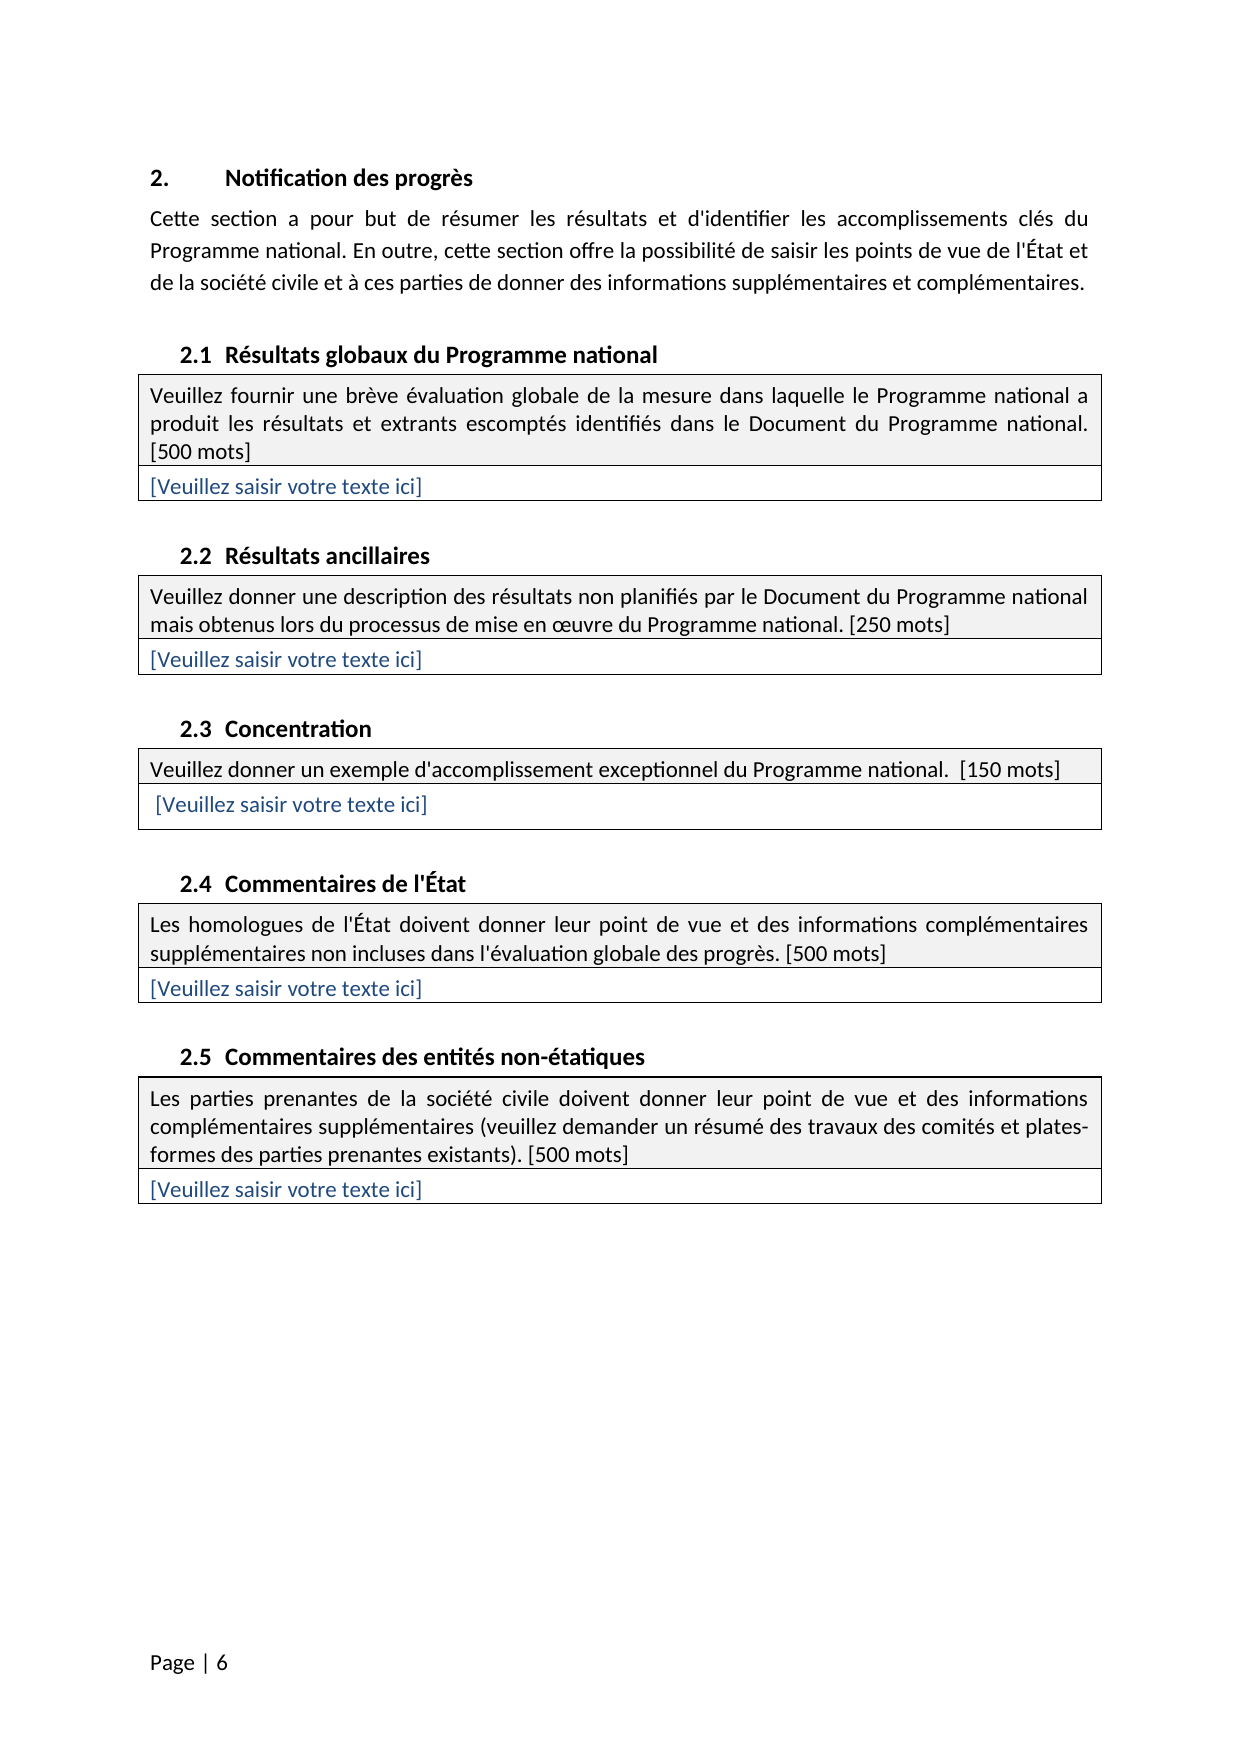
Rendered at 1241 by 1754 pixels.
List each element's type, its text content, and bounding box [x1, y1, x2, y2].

table_header Veuillez donner une description des résultats non planifiés par le Document du Programme national mais obtenus lors du processus de mise en œuvre du Programme national. [250 mots] [139, 576, 1101, 638]
table_cell [Veuillez saisir votre texte ici] [139, 1169, 1101, 1203]
table_cell [Veuillez saisir votre texte ici] [139, 784, 1101, 829]
text Cette section a pour but de résumer les résultats et d'identifier les accomplissements clés du Programme national. En outre, cette section offre la possibilité de saisir les points de vue de l'État et de la société civile et à ces parties de donner des informations supplémentaires et complémentaires. [150, 204, 1090, 296]
subtitle Commentaires de l'État [179, 868, 1090, 899]
subtitle Notification des progrès [150, 162, 1090, 193]
table_header Veuillez fournir une brève évaluation globale de la mesure dans laquelle le Programme national a produit les résultats et extrants escomptés identifiés dans le Document du Programme national. [500 mots] [139, 375, 1101, 465]
table_cell [Veuillez saisir votre texte ici] [139, 639, 1101, 673]
table_cell [Veuillez saisir votre texte ici] [139, 466, 1101, 500]
subtitle Commentaires des entités non-étatiques [179, 1041, 1090, 1072]
table_header Veuillez donner un exemple d'accomplissement exceptionnel du Programme national. [150 mots] [139, 749, 1101, 783]
table_cell [Veuillez saisir votre texte ici] [139, 968, 1101, 1002]
subtitle Résultats ancillaires [179, 540, 1090, 570]
subtitle Résultats globaux du Programme national [179, 339, 1090, 369]
table_header Les parties prenantes de la société civile doivent donner leur point de vue et des informations complémentaires supplémentaires (veuillez demander un résumé des travaux des comités et plates-formes des parties prenantes existants). [500 mots] [139, 1078, 1101, 1168]
table_header Les homologues de l'État doivent donner leur point de vue et des informations complémentaires supplémentaires non incluses dans l'évaluation globale des progrès. [500 mots] [139, 904, 1101, 967]
subtitle Concentration [179, 713, 1090, 743]
